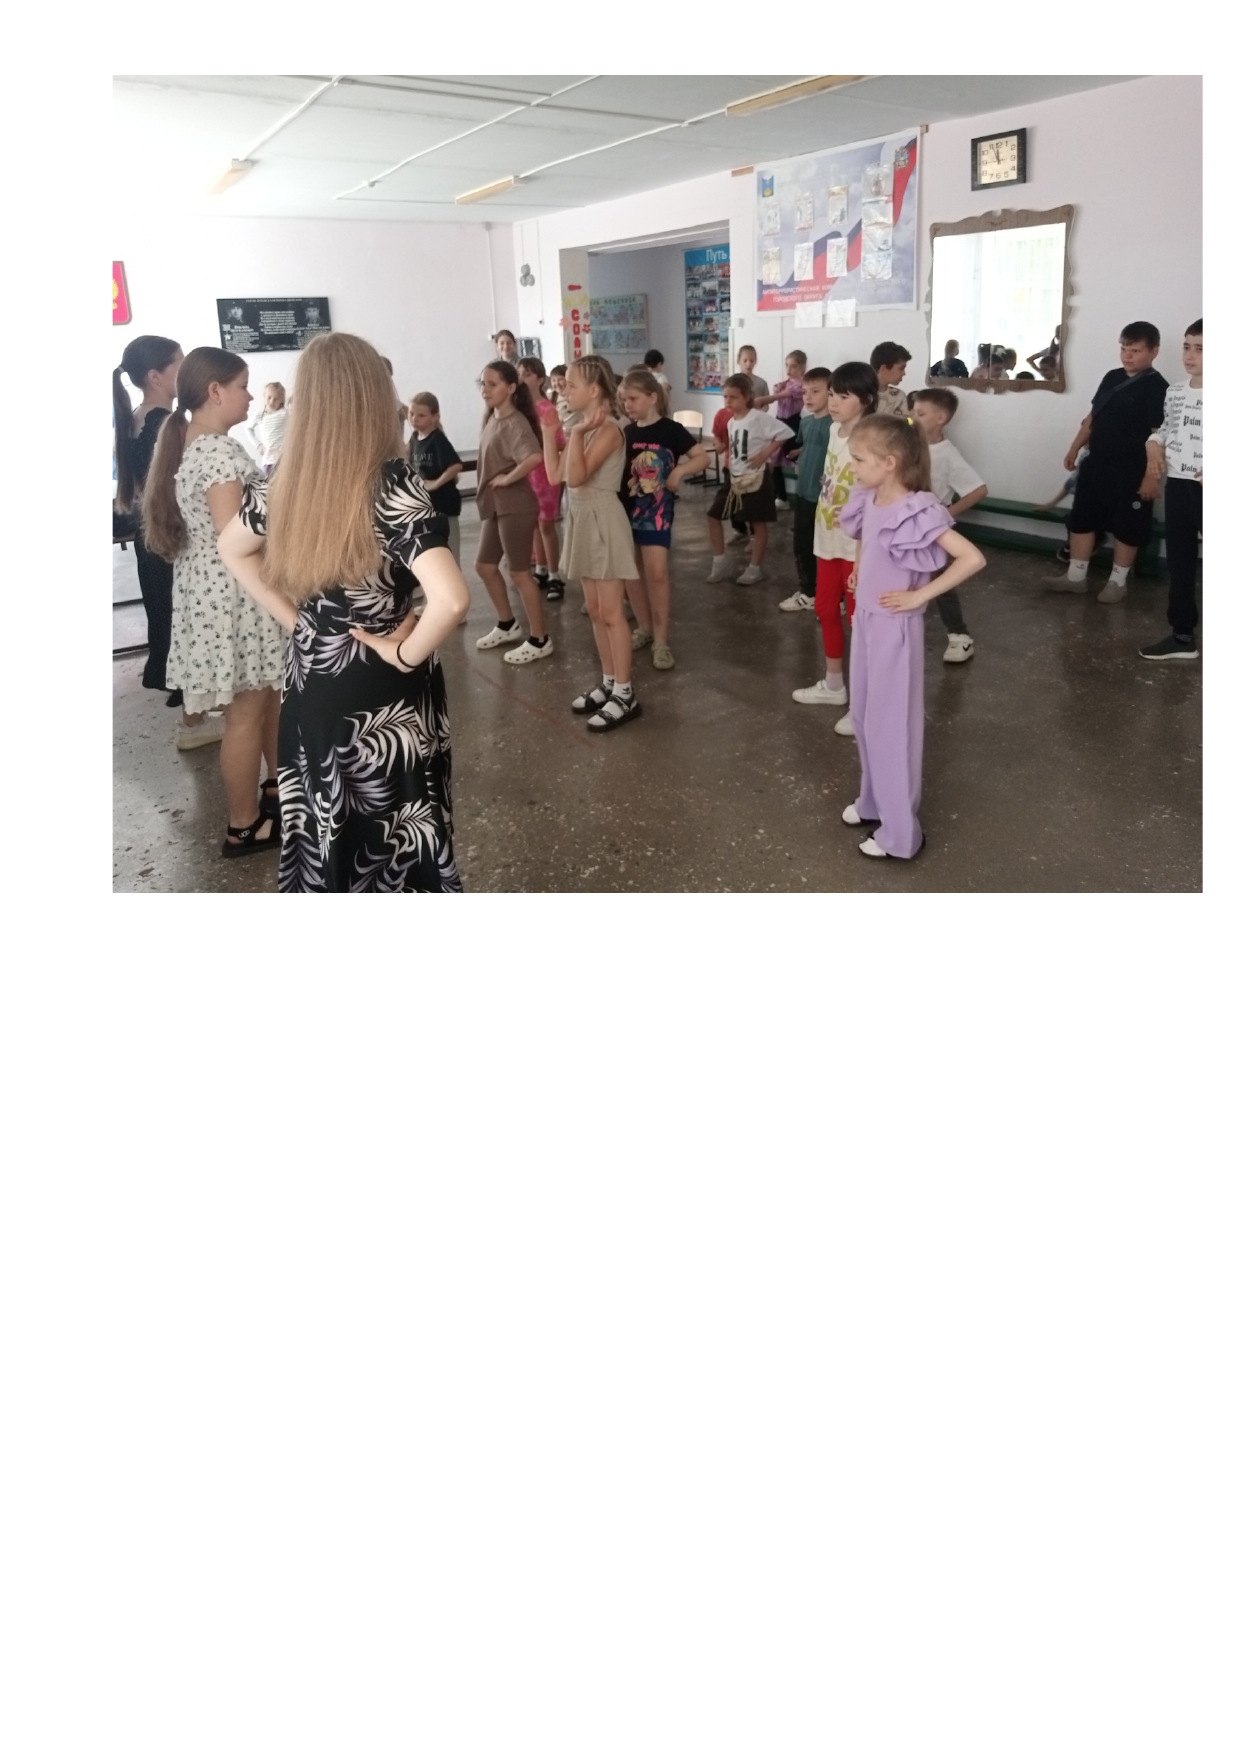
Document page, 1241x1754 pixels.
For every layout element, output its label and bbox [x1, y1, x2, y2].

picture [112, 75, 1203, 893]
